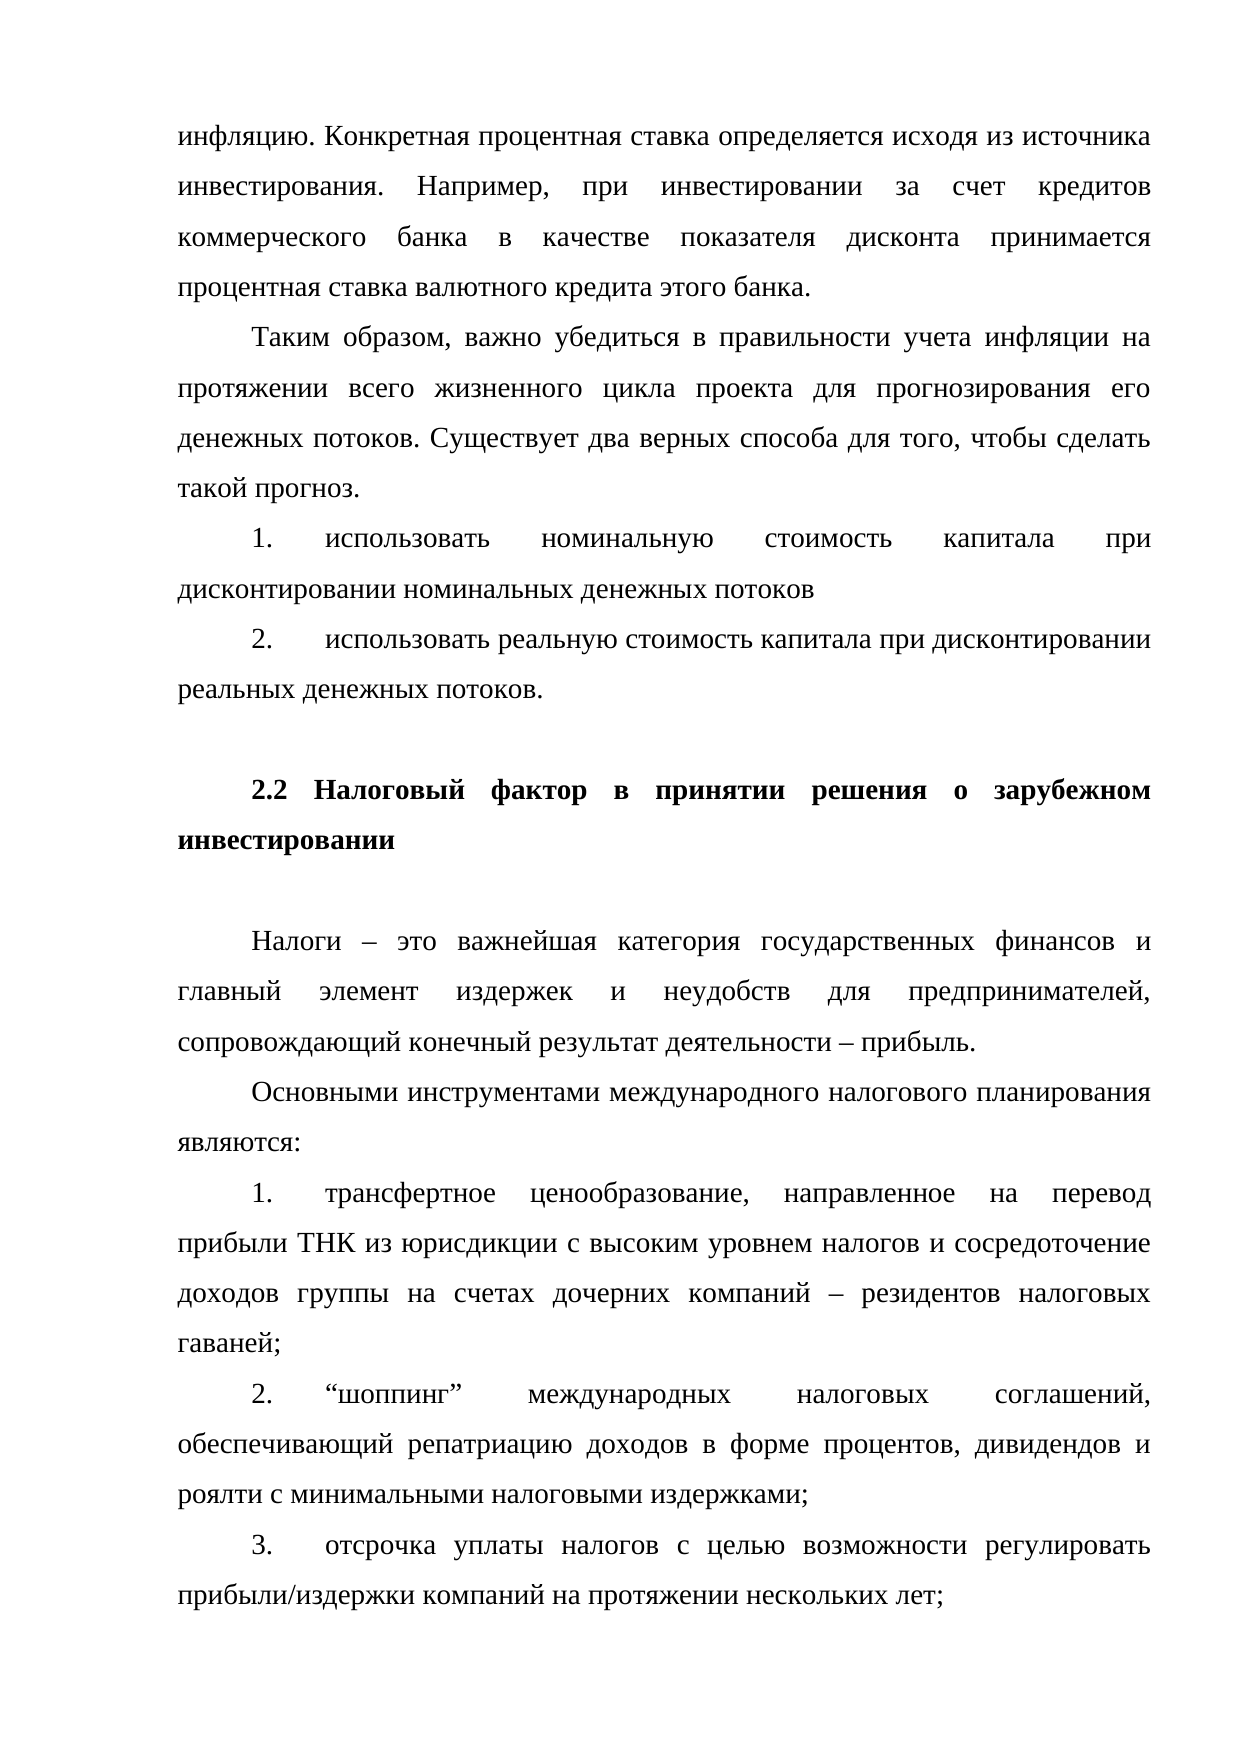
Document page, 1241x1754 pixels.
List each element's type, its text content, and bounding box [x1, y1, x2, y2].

subtitle 2.2 Налоговый фактор в принятии решения о зарубежном инвестировании [177, 772, 1152, 856]
text Налоги – это важнейшая категория государственных финансов и главный элемент издержек и неудобств для предпринимателей, сопровождающий конечный результат деятельности – прибыль. [177, 923, 1152, 1057]
text Основными инструментами международного налогового планирования являются: [177, 1074, 1152, 1158]
list трансфертное ценообразование, направленное на перевод прибыли ТНК из юрисдикции с высоким уровнем налогов и сосредоточение доходов группы на счетах дочерних компаний – резидентов налоговых гаваней; [177, 1175, 1152, 1359]
list использовать номинальную стоимость капитала при дисконтировании номинальных денежных потоков [177, 521, 1152, 604]
list отсрочка уплаты налогов с целью возможности регулировать прибыли/издержки компаний на протяжении нескольких лет; [177, 1527, 1152, 1611]
list использовать реальную стоимость капитала при дисконтировании реальных денежных потоков. [177, 621, 1152, 705]
text Таким образом, важно убедиться в правильности учета инфляции на протяжении всего жизненного цикла проекта для прогнозирования его денежных потоков. Существует два верных способа для того, чтобы сделать такой прогноз. [177, 319, 1152, 504]
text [177, 118, 1152, 303]
list “шоппинг” международных налоговых соглашений, обеспечивающий репатриацию доходов в форме процентов, дивидендов и роялти с минимальными налоговыми издержками; [177, 1376, 1152, 1510]
